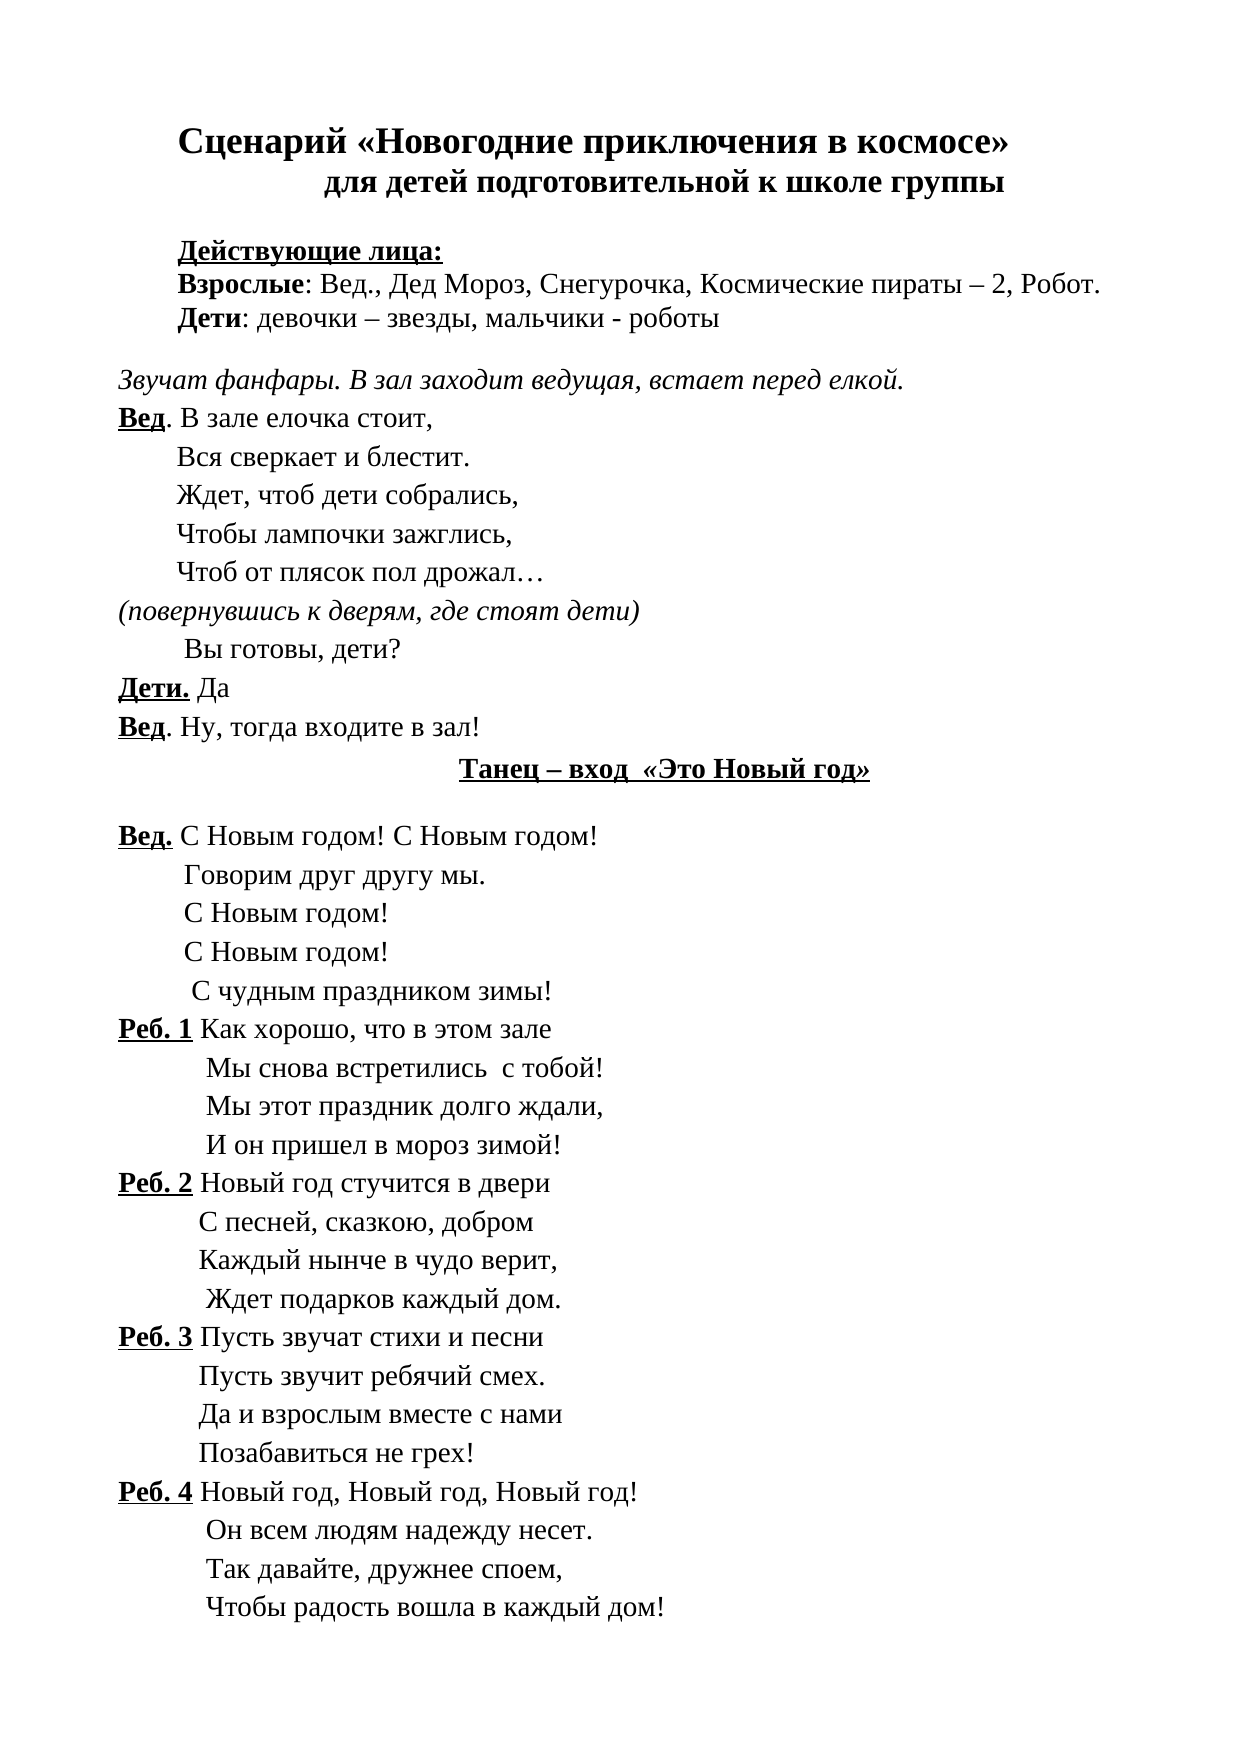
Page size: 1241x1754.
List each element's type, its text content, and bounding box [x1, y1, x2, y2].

text Дети. Да [118, 670, 1152, 704]
text Чтобы радость вошла в каждый дом! [118, 1589, 1152, 1623]
text И он пришел в мороз зимой! [118, 1127, 1152, 1160]
text Мы снова встретились с тобой! [118, 1050, 1152, 1083]
text Танец – вход «Это Новый год» [177, 747, 1152, 785]
text Реб. 2 Новый год стучится в двери [118, 1165, 1152, 1199]
text Да и взрослым вместе с нами [118, 1397, 1152, 1430]
text С песней, сказкою, добром [118, 1204, 1152, 1237]
text Вы готовы, дети? [118, 632, 1152, 665]
text Говорим друг другу мы. [118, 857, 1152, 891]
text Дети: девочки – звезды, мальчики - роботы [177, 300, 1152, 362]
text Позабавиться не грех! [118, 1435, 1152, 1469]
text Ждет подарков каждый дом. [118, 1281, 1152, 1314]
text Он всем людям надежду несет. [118, 1512, 1152, 1546]
text Чтоб от плясок пол дрожал… [118, 554, 1152, 588]
text Вед. Ну, тогда входите в зал! [118, 709, 1152, 742]
text Вся сверкает и блестит. [118, 439, 1152, 472]
text Сценарий «Новогодние приключения в космосе» [177, 118, 1152, 161]
text Вед. С Новым годом! С Новым годом! [118, 785, 1152, 852]
text С Новым годом! [118, 934, 1152, 968]
text Так давайте, дружнее споем, [118, 1551, 1152, 1584]
text Реб. 1 Как хорошо, что в этом зале [118, 1011, 1152, 1045]
text Действующие лица: [177, 233, 1152, 267]
text С Новым годом! [118, 896, 1152, 929]
text Реб. 4 Новый год, Новый год, Новый год! [118, 1474, 1152, 1507]
text Ждет, чтоб дети собрались, [118, 477, 1152, 511]
text Пусть звучит ребячий смех. [118, 1358, 1152, 1392]
text Взрослые: Вед., Дед Мороз, Снегурочка, Космические пираты – 2, Робот. [177, 267, 1152, 300]
text Чтобы лампочки зажглись, [118, 516, 1152, 549]
text (повернувшись к дверям, где стоят дети) [118, 593, 1152, 627]
text Каждый нынче в чудо верит, [118, 1242, 1152, 1276]
text С чудным праздником зимы! [118, 973, 1152, 1006]
text Мы этот праздник долго ждали, [118, 1088, 1152, 1122]
text Звучат фанфары. В зал заходит ведущая, встает перед елкой. [118, 362, 1152, 395]
text для детей подготовительной к школе группы [177, 161, 1152, 199]
text Вед. В зале елочка стоит, [118, 400, 1152, 434]
text Реб. 3 Пусть звучат стихи и песни [118, 1319, 1152, 1353]
